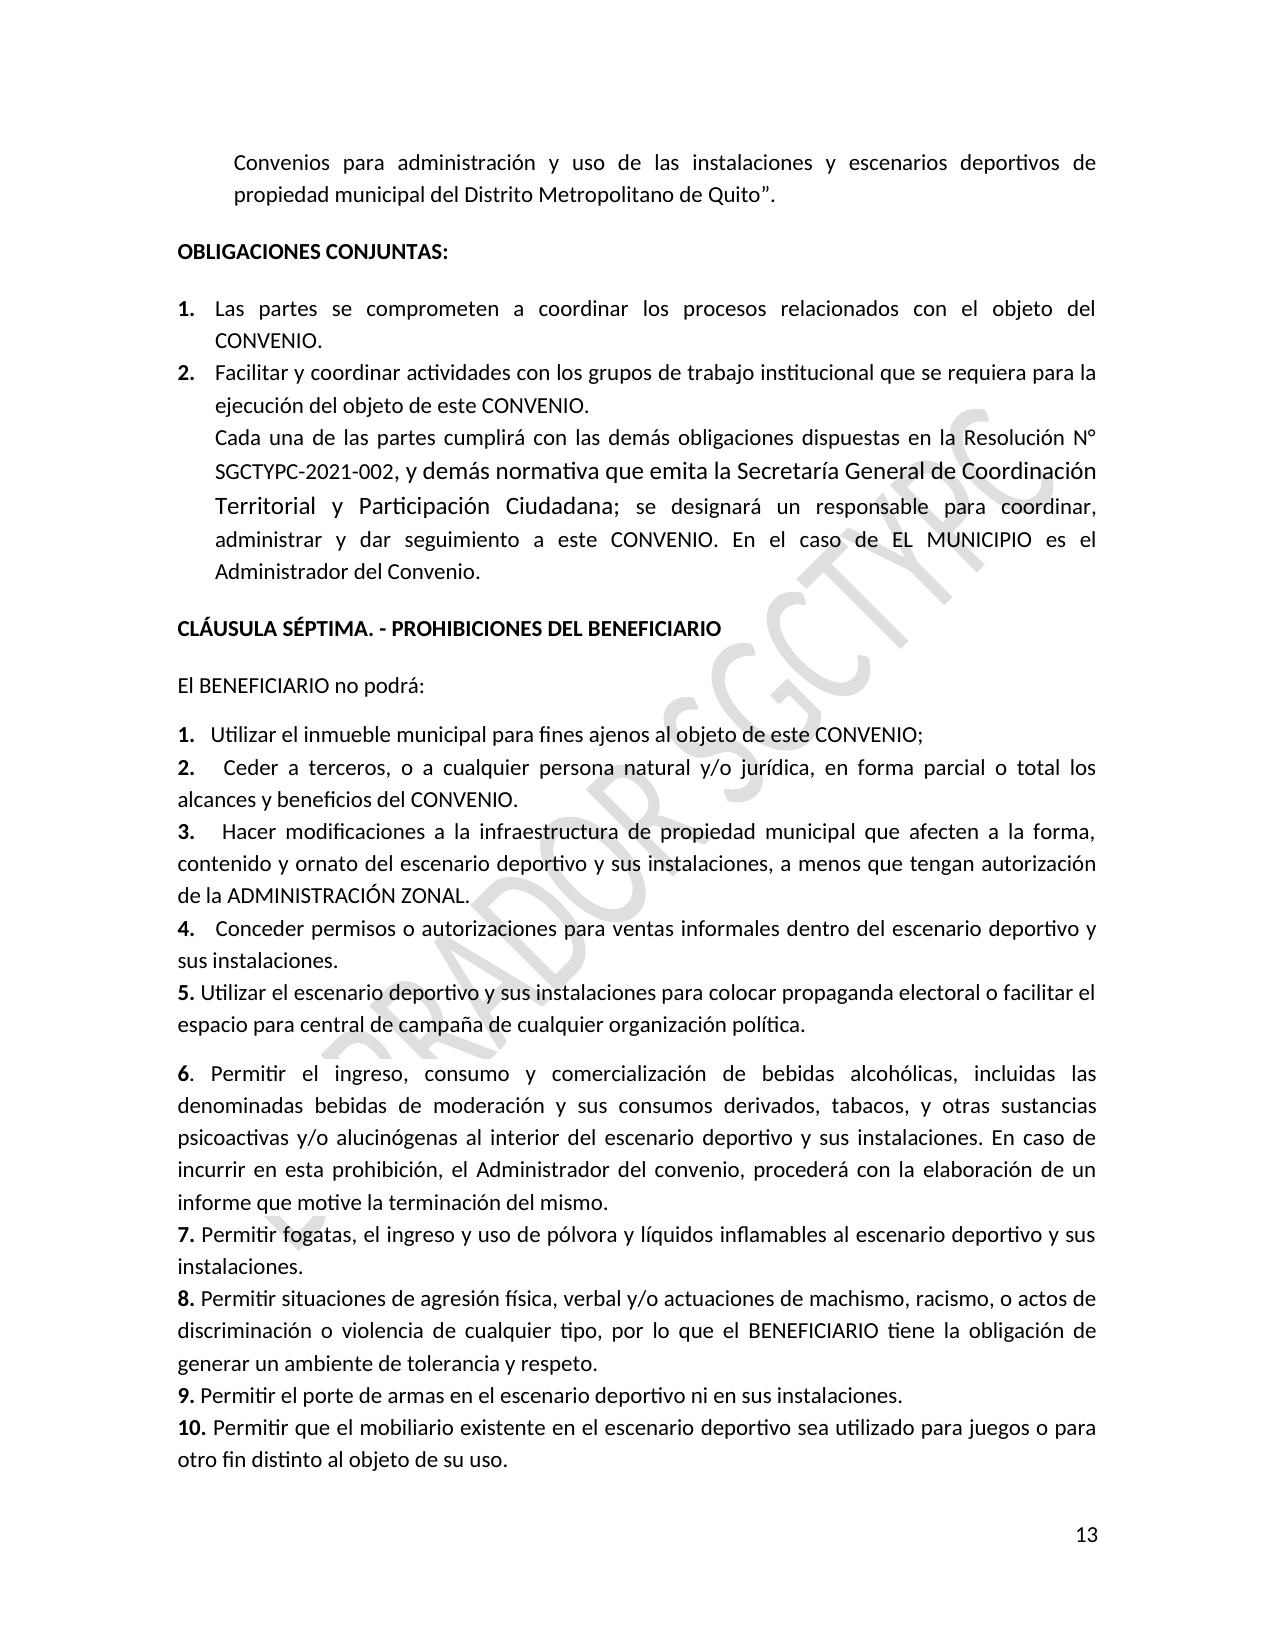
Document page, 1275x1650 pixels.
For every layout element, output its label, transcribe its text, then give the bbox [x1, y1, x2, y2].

text 4. Conceder permisos o autorizaciones para ventas informales dentro del escenario deportivo y sus instalaciones. [177, 914, 1098, 974]
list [177, 148, 1098, 208]
text CLÁUSULA SÉPTIMA. - PROHIBICIONES DEL BENEFICIARIO [177, 614, 1098, 642]
list Cada una de las partes cumplirá con las demás obligaciones dispuestas en la Resolución N° SGCTYPC-2021-002, y demás normativa que emita la Secretaría General de Coordinación Territorial y Participación Ciudadana; se designará un responsable para coordinar, administrar y dar seguimiento a este CONVENIO. En el caso de EL MUNICIPIO es el Administrador del Convenio. [215, 423, 1098, 585]
text 9. Permitir el porte de armas en el escenario deportivo ni en sus instalaciones. [177, 1381, 1098, 1409]
text 6. Permitir el ingreso, consumo y comercialización de bebidas alcohólicas, incluidas las denominadas bebidas de moderación y sus consumos derivados, tabacos, y otras sustancias psicoactivas y/o alucinógenas al interior del escenario deportivo y sus instalaciones. En caso de incurrir en esta prohibición, el Administrador del convenio, procederá con la elaboración de un informe que motive la terminación del mismo. [177, 1059, 1098, 1216]
text 8. Permitir situaciones de agresión física, verbal y/o actuaciones de machismo, racismo, o actos de discriminación o violencia de cualquier tipo, por lo que el BENEFICIARIO tiene la obligación de generar un ambiente de tolerancia y respeto. [177, 1284, 1098, 1377]
text El BENEFICIARIO no podrá: [177, 672, 1098, 700]
text 1. Utilizar el inmueble municipal para fines ajenos al objeto de este CONVENIO; [177, 721, 1098, 748]
list Facilitar y coordinar actividades con los grupos de trabajo institucional que se requiera para la ejecución del objeto de este CONVENIO. [177, 358, 1098, 419]
text 7. Permitir fogatas, el ingreso y uso de pólvora y líquidos inflamables al escenario deportivo y sus instalaciones. [177, 1220, 1098, 1280]
text 3. Hacer modificaciones a la infraestructura de propiedad municipal que afecten a la forma, contenido y ornato del escenario deportivo y sus instalaciones, a menos que tengan autorización de la ADMINISTRACIÓN ZONAL. [177, 817, 1098, 909]
text 10. Permitir que el mobiliario existente en el escenario deportivo sea utilizado para juegos o para otro fin distinto al objeto de su uso. [177, 1413, 1098, 1473]
text 5. Utilizar el escenario deportivo y sus instalaciones para colocar propaganda electoral o facilitar el espacio para central de campaña de cualquier organización política. [177, 978, 1098, 1038]
list Las partes se comprometen a coordinar los procesos relacionados con el objeto del CONVENIO. [177, 294, 1098, 354]
text OBLIGACIONES CONJUNTAS: [177, 237, 1098, 265]
text 2. Ceder a terceros, o a cualquier persona natural y/o jurídica, en forma parcial o total los alcances y beneficios del CONVENIO. [177, 753, 1098, 813]
